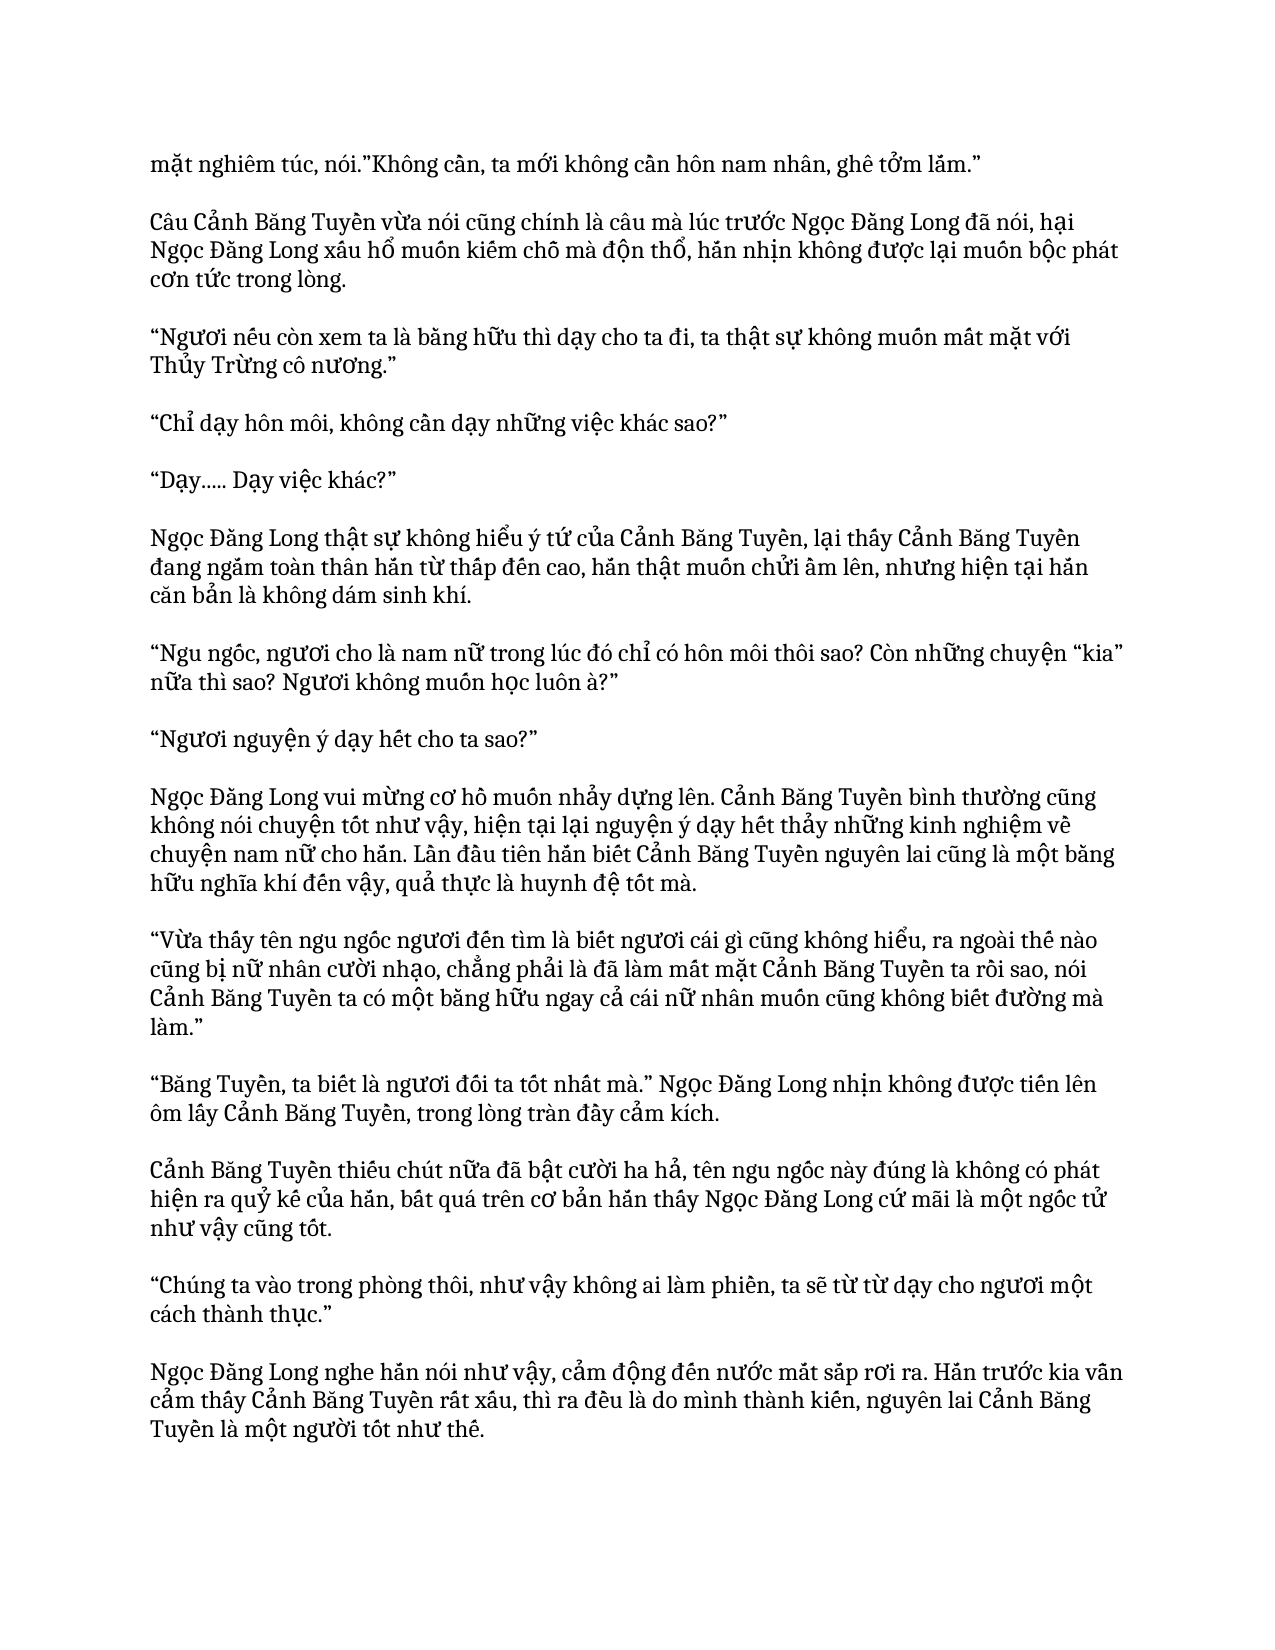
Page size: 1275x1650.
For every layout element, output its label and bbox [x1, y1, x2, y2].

text [150, 150, 1125, 1472]
